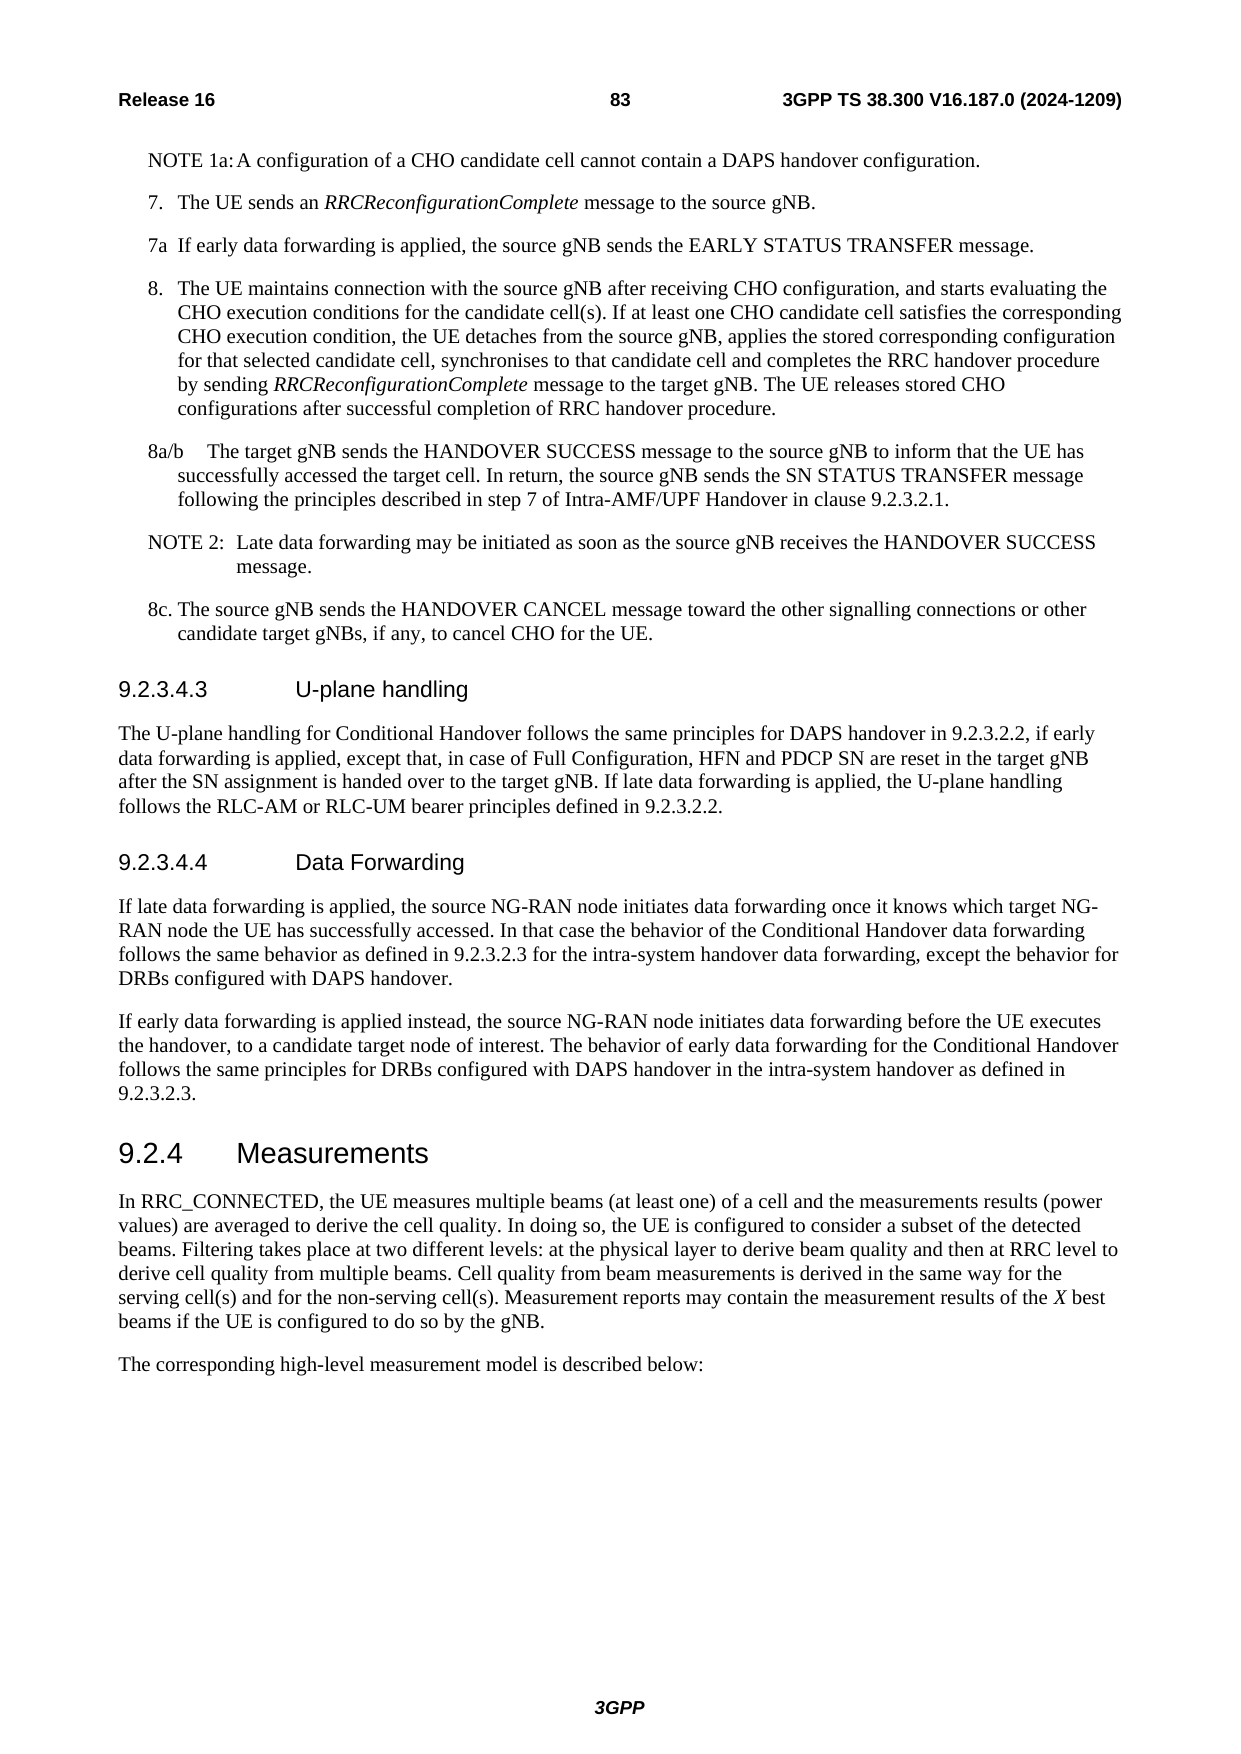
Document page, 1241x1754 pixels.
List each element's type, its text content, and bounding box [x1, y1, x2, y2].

text 7. The UE sends an RRCReconfigurationComplete message to the source gNB. [148, 190, 1122, 214]
subtitle 9.2.3.4.3 U-plane handling [118, 676, 1122, 703]
text NOTE 2: Late data forwarding may be initiated as soon as the source gNB receives the HANDOVER SUCCESS message. [148, 530, 1122, 578]
text 8c. The source gNB sends the HANDOVER CANCEL message toward the other signalling connections or other candidate target gNBs, if any, to cancel CHO for the UE. [148, 597, 1122, 645]
subtitle 9.2.3.4.4 Data Forwarding [118, 849, 1122, 875]
text 8a/b The target gNB sends the HANDOVER SUCCESS message to the source gNB to inform that the UE has successfully accessed the target cell. In return, the source gNB sends the SN STATUS TRANSFER message following the principles described in step 7 of Intra-AMF/UPF Handover in clause 9.2.3.2.1. [148, 439, 1122, 511]
text The corresponding high-level measurement model is described below: [118, 1352, 1122, 1376]
text The U-plane handling for Conditional Handover follows the same principles for DAPS handover in 9.2.3.2.2, if early data forwarding is applied, except that, in case of Full Configuration, HFN and PDCP SN are reset in the target gNB after the SN assignment is handed over to the target gNB. If late data forwarding is applied, the U-plane handling follows the RLC-AM or RLC-UM bearer principles defined in 9.2.3.2.2. [118, 721, 1122, 818]
text 8. The UE maintains connection with the source gNB after receiving CHO configuration, and starts evaluating the CHO execution conditions for the candidate cell(s). If at least one CHO candidate cell satisfies the corresponding CHO execution condition, the UE detaches from the source gNB, applies the stored corresponding configuration for that selected candidate cell, synchronises to that candidate cell and completes the RRC handover procedure by sending RRCReconfigurationComplete message to the target gNB. The UE releases stored CHO configurations after successful completion of RRC handover procedure. [148, 276, 1122, 420]
text If late data forwarding is applied, the source NG-RAN node initiates data forwarding once it knows which target NG-RAN node the UE has successfully accessed. In that case the behavior of the Conditional Handover data forwarding follows the same behavior as defined in 9.2.3.2.3 for the intra-system handover data forwarding, except the behavior for DRBs configured with DAPS handover. [118, 894, 1122, 990]
text In RRC_CONNECTED, the UE measures multiple beams (at least one) of a cell and the measurements results (power values) are averaged to derive the cell quality. In doing so, the UE is configured to consider a subset of the detected beams. Filtering takes place at two different levels: at the physical layer to derive beam quality and then at RRC level to derive cell quality from multiple beams. Cell quality from beam measurements is derived in the same way for the serving cell(s) and for the non-serving cell(s). Measurement reports may contain the measurement results of the X best beams if the UE is configured to do so by the gNB. [118, 1189, 1122, 1333]
text NOTE 1a: A configuration of a CHO candidate cell cannot contain a DAPS handover configuration. [148, 147, 1122, 172]
subtitle 9.2.4 Measurements [118, 1136, 1122, 1170]
text If early data forwarding is applied instead, the source NG-RAN node initiates data forwarding before the UE executes the handover, to a candidate target node of interest. The behavior of early data forwarding for the Conditional Handover follows the same principles for DRBs configured with DAPS handover in the intra-system handover as defined in 9.2.3.2.3. [118, 1009, 1122, 1105]
text 7a If early data forwarding is applied, the source gNB sends the EARLY STATUS TRANSFER message. [148, 233, 1122, 257]
